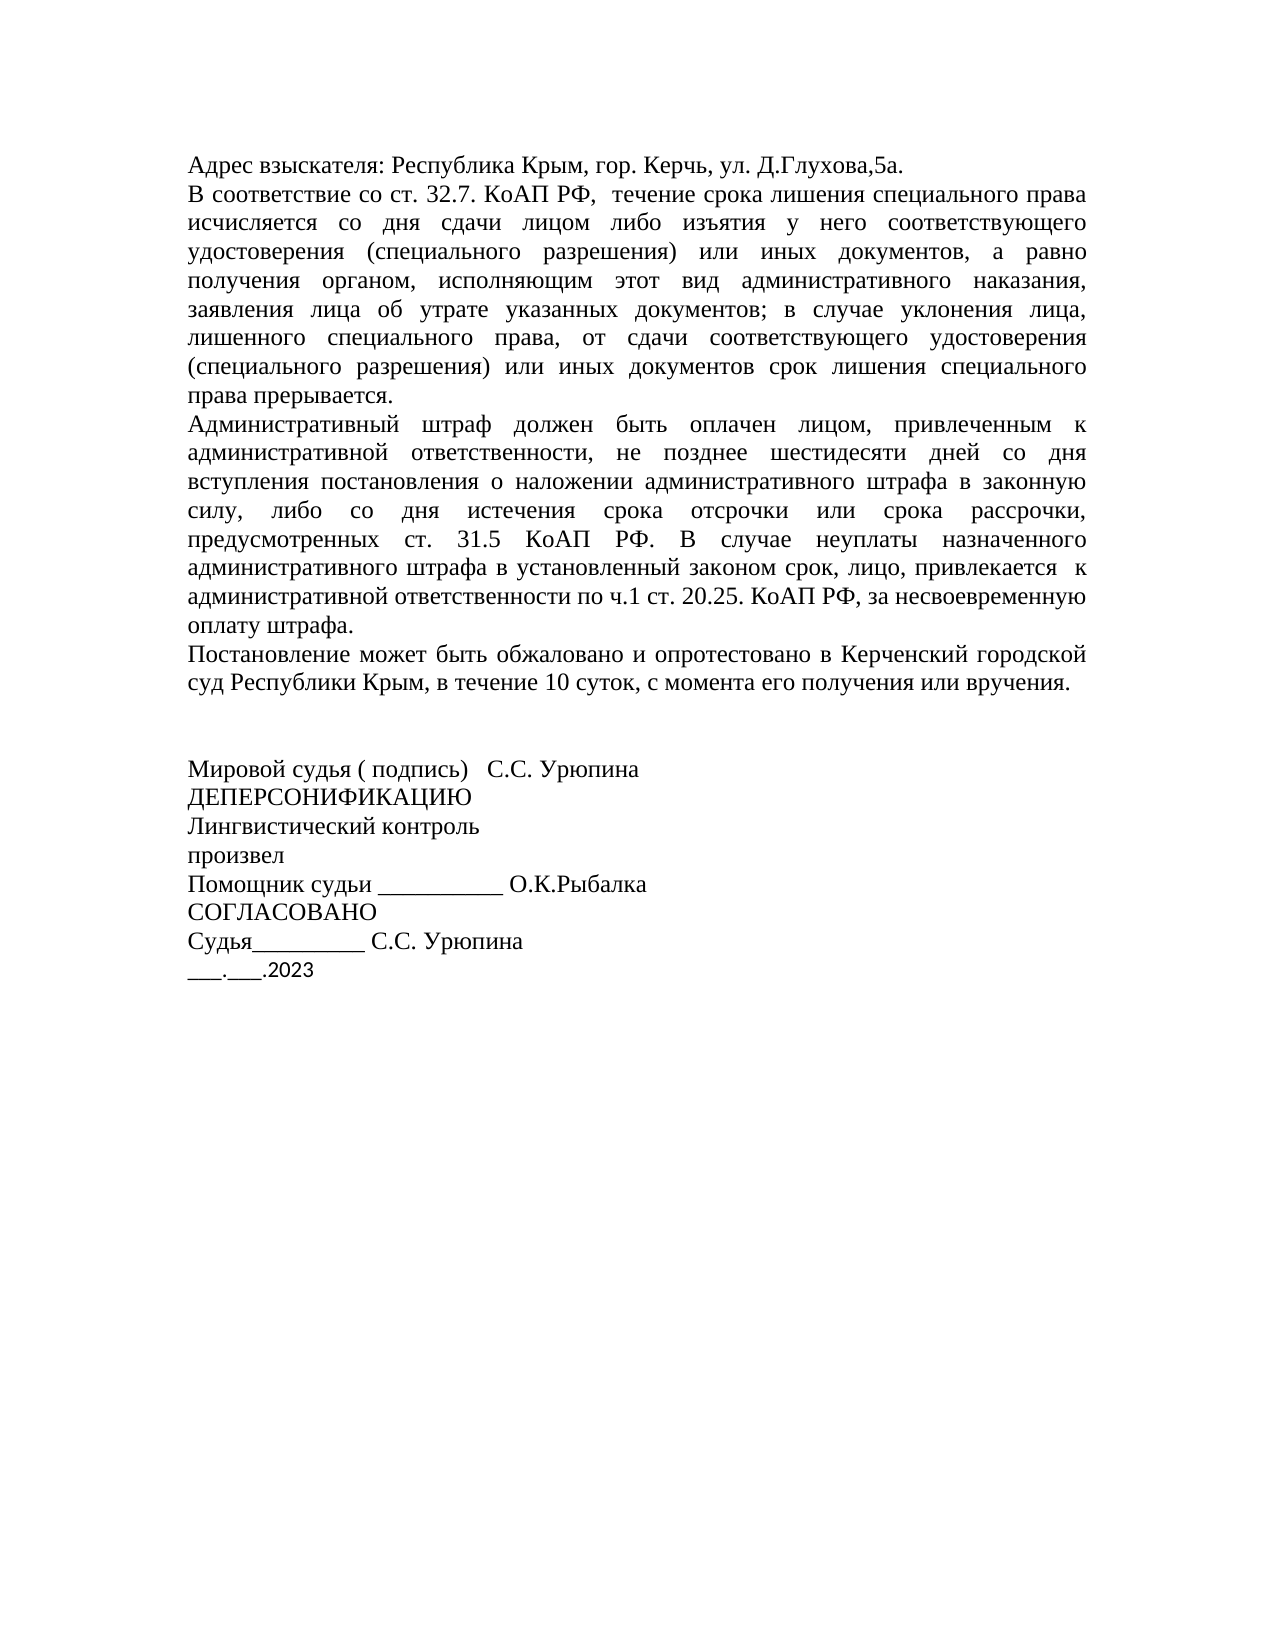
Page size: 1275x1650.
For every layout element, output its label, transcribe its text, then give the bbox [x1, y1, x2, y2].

text Мировой судья ( подпись) С.С. Урюпина [187, 754, 1087, 782]
text Адрес взыскателя: Республика Крым, гор. Керчь, ул. Д.Глухова,5а. [187, 150, 1087, 179]
text СОГЛАСОВАНО [187, 897, 1087, 926]
text Лингвистический контроль [187, 811, 1087, 840]
text Судья_________ С.С. Урюпина [187, 926, 1087, 955]
text Помощник судьи __________ О.К.Рыбалка [187, 869, 1087, 897]
text ДЕПЕРСОНИФИКАЦИЮ [187, 782, 1087, 811]
text В соответствие со ст. 32.7. КоАП РФ, течение срока лишения специального права исчисляется со дня сдачи лицом либо изъятия у него соответствующего удостоверения (специального разрешения) или иных документов, а равно получения органом, исполняющим этот вид административного наказания, заявления лица об утрате указанных документов; в случае уклонения лица, лишенного специального права, от сдачи соответствующего удостоверения (специального разрешения) или иных документов срок лишения специального права прерывается. [187, 179, 1087, 409]
text Постановление может быть обжаловано и опротестовано в Керченский городской суд Республики Крым, в течение 10 суток, с момента его получения или вручения. [187, 639, 1087, 696]
text Административный штраф должен быть оплачен лицом, привлеченным к административной ответственности, не позднее шестидесяти дней со дня вступления постановления о наложении административного штрафа в законную силу, либо со дня истечения срока отсрочки или срока рассрочки, предусмотренных ст. 31.5 КоАП РФ. В случае неуплаты назначенного административного штрафа в установленный законом срок, лицо, привлекается к административной ответственности по ч.1 ст. 20.25. КоАП РФ, за несвоевременную оплату штрафа. [187, 409, 1087, 639]
text ___.___.2023 [187, 955, 1087, 983]
text произвел [187, 840, 1087, 869]
